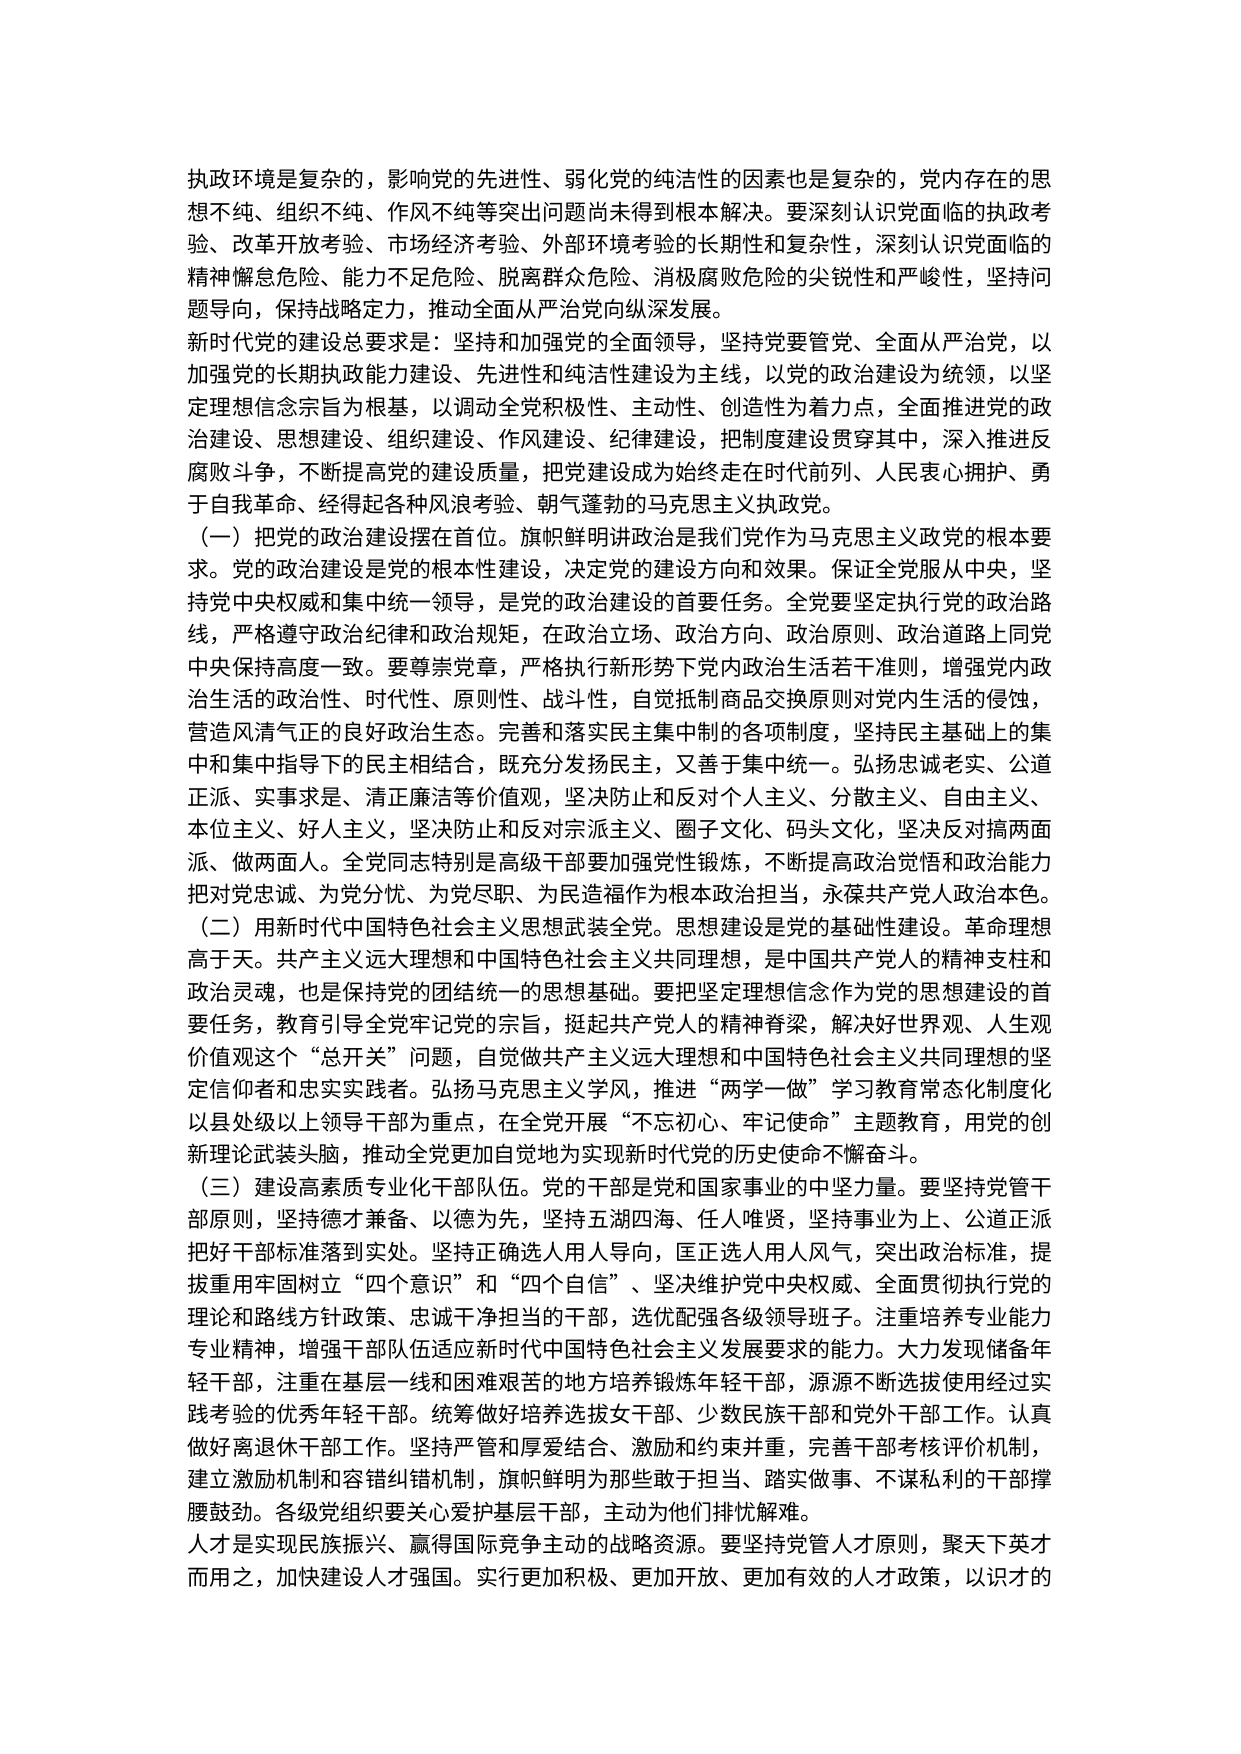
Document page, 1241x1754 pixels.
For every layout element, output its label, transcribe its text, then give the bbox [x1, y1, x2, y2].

text （三）建设高素质专业化干部队伍。党的干部是党和国家事业的中坚力量。要坚持党管干部原则，坚持德才兼备、以德为先，坚持五湖四海、任人唯贤，坚持事业为上、公道正派，把好干部标准落到实处。坚持正确选人用人导向，匡正选人用人风气，突出政治标准，提拔重用牢固树立“四个意识”和“四个自信”、坚决维护党中央权威、全面贯彻执行党的理论和路线方针政策、忠诚干净担当的干部，选优配强各级领导班子。注重培养专业能力、专业精神，增强干部队伍适应新时代中国特色社会主义发展要求的能力。大力发现储备年轻干部，注重在基层一线和困难艰苦的地方培养锻炼年轻干部，源源不断选拔使用经过实践考验的优秀年轻干部。统筹做好培养选拔女干部、少数民族干部和党外干部工作。认真做好离退休干部工作。坚持严管和厚爱结合、激励和约束并重，完善干部考核评价机制，建立激励机制和容错纠错机制，旗帜鲜明为那些敢于担当、踏实做事、不谋私利的干部撑腰鼓劲。各级党组织要关心爱护基层干部，主动为他们排忧解难。 [187, 1169, 1053, 1527]
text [187, 1527, 1053, 1592]
text （一）把党的政治建设摆在首位。旗帜鲜明讲政治是我们党作为马克思主义政党的根本要求。党的政治建设是党的根本性建设，决定党的建设方向和效果。保证全党服从中央，坚持党中央权威和集中统一领导，是党的政治建设的首要任务。全党要坚定执行党的政治路线，严格遵守政治纪律和政治规矩，在政治立场、政治方向、政治原则、政治道路上同党中央保持高度一致。要尊崇党章，严格执行新形势下党内政治生活若干准则，增强党内政治生活的政治性、时代性、原则性、战斗性，自觉抵制商品交换原则对党内生活的侵蚀，营造风清气正的良好政治生态。完善和落实民主集中制的各项制度，坚持民主基础上的集中和集中指导下的民主相结合，既充分发扬民主，又善于集中统一。弘扬忠诚老实、公道正派、实事求是、清正廉洁等价值观，坚决防止和反对个人主义、分散主义、自由主义、本位主义、好人主义，坚决防止和反对宗派主义、圈子文化、码头文化，坚决反对搞两面派、做两面人。全党同志特别是高级干部要加强党性锻炼，不断提高政治觉悟和政治能力，把对党忠诚、为党分忧、为党尽职、为民造福作为根本政治担当，永葆共产党人政治本色。 [187, 519, 1053, 909]
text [187, 162, 1053, 324]
text 新时代党的建设总要求是：坚持和加强党的全面领导，坚持党要管党、全面从严治党，以加强党的长期执政能力建设、先进性和纯洁性建设为主线，以党的政治建设为统领，以坚定理想信念宗旨为根基，以调动全党积极性、主动性、创造性为着力点，全面推进党的政治建设、思想建设、组织建设、作风建设、纪律建设，把制度建设贯穿其中，深入推进反腐败斗争，不断提高党的建设质量，把党建设成为始终走在时代前列、人民衷心拥护、勇于自我革命、经得起各种风浪考验、朝气蓬勃的马克思主义执政党。 [187, 324, 1053, 519]
text （二）用新时代中国特色社会主义思想武装全党。思想建设是党的基础性建设。革命理想高于天。共产主义远大理想和中国特色社会主义共同理想，是中国共产党人的精神支柱和政治灵魂，也是保持党的团结统一的思想基础。要把坚定理想信念作为党的思想建设的首要任务，教育引导全党牢记党的宗旨，挺起共产党人的精神脊梁，解决好世界观、人生观、价值观这个“总开关”问题，自觉做共产主义远大理想和中国特色社会主义共同理想的坚定信仰者和忠实实践者。弘扬马克思主义学风，推进“两学一做”学习教育常态化制度化，以县处级以上领导干部为重点，在全党开展“不忘初心、牢记使命”主题教育，用党的创新理论武装头脑，推动全党更加自觉地为实现新时代党的历史使命不懈奋斗。 [187, 909, 1053, 1169]
